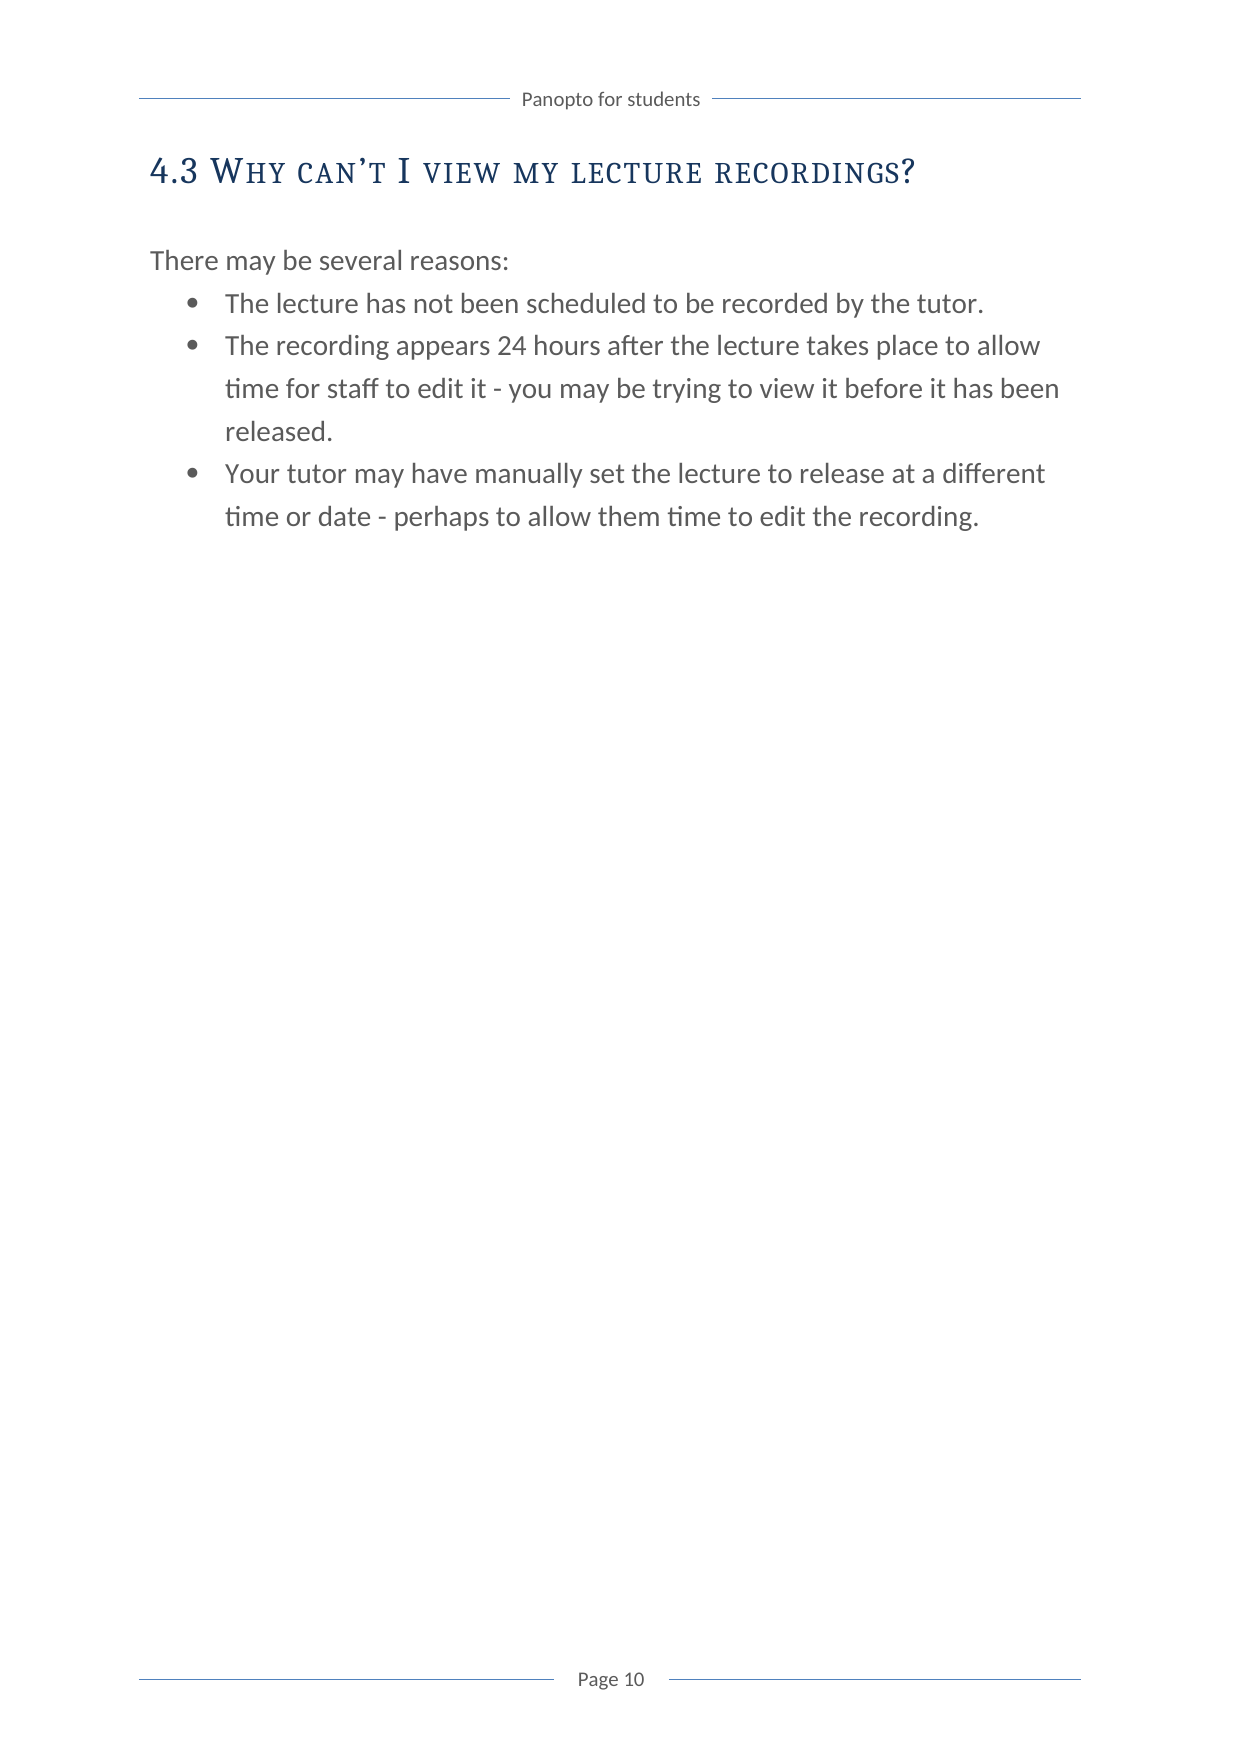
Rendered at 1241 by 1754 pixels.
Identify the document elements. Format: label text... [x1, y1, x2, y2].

list The recording appears 24 hours after the lecture takes place to allow time for staff to edit it - you may be trying to view it before it has been released. [187, 327, 1092, 448]
text There may be several reasons: [150, 242, 1092, 278]
subtitle Why can’t I view my lecture recordings? [150, 150, 1092, 193]
list Your tutor may have manually set the lecture to release at a different time or date - perhaps to allow them time to edit the recording. [187, 456, 1092, 534]
list The lecture has not been scheduled to be recorded by the tutor. [187, 285, 1092, 320]
